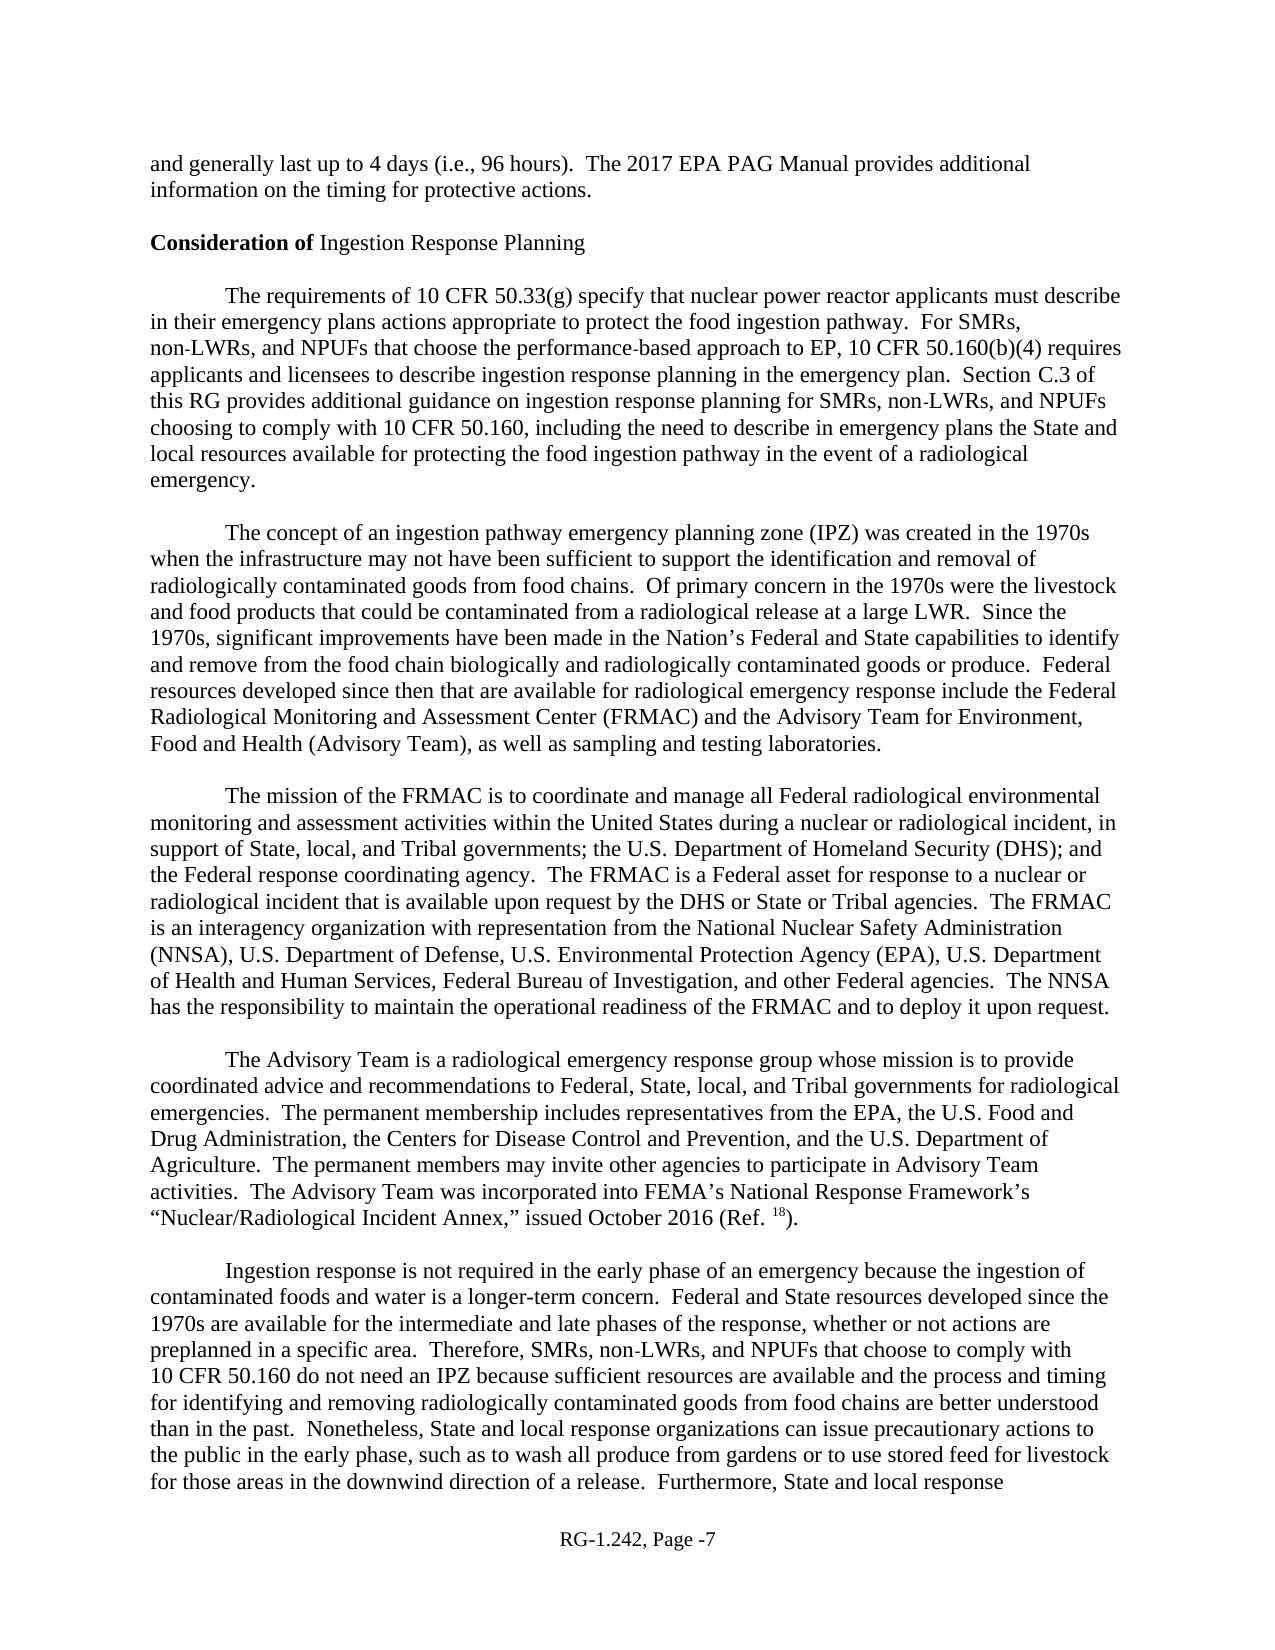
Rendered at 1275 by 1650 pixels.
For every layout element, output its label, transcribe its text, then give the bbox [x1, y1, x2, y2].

subtitle Consideration of Ingestion Response Planning [150, 229, 1125, 255]
text The Advisory Team is a radiological emergency response group whose mission is to provide coordinated advice and recommendations to Federal, State, local, and Tribal governments for radiological emergencies. The permanent membership includes representatives from the EPA, the U.S. Food and Drug Administration, the Centers for Disease Control and Prevention, and the U.S. Department of Agriculture. The permanent members may invite other agencies to participate in Advisory Team activities. The Advisory Team was incorporated into FEMA’s National Response Framework’s “Nuclear/Radiological Incident Annex,” issued October 2016 (Ref. ). [150, 1046, 1125, 1231]
text The mission of the FRMAC is to coordinate and manage all Federal radiological environmental monitoring and assessment activities within the United States during a nuclear or radiological incident, in support of State, local, and Tribal governments; the U.S. Department of Homeland Security (DHS); and the Federal response coordinating agency. The FRMAC is a Federal asset for response to a nuclear or radiological incident that is available upon request by the DHS or State or Tribal agencies. The FRMAC is an interagency organization with representation from the National Nuclear Safety Administration (NNSA), U.S. Department of Defense, U.S. Environmental Protection Agency (EPA), U.S. Department of Health and Human Services, Federal Bureau of Investigation, and other Federal agencies. The NNSA has the responsibility to maintain the operational readiness of the FRMAC and to deploy it upon request. [150, 782, 1125, 1020]
text The concept of an ingestion pathway emergency planning zone (IPZ) was created in the 1970s when the infrastructure may not have been sufficient to support the identification and removal of radiologically contaminated goods from food chains. Of primary concern in the 1970s were the livestock and food products that could be contaminated from a radiological release at a large LWR. Since the 1970s, significant improvements have been made in the Nation’s Federal and State capabilities to identify and remove from the food chain biologically and radiologically contaminated goods or produce. Federal resources developed since then that are available for radiological emergency response include the Federal Radiological Monitoring and Assessment Center (FRMAC) and the Advisory Team for Environment, Food and Health (Advisory Team), as well as sampling and testing laboratories. [150, 519, 1125, 756]
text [150, 150, 1125, 203]
text The requirements of 10 CFR 50.33(g) specify that nuclear power reactor applicants must describe in their emergency plans actions appropriate to protect the food ingestion pathway. For SMRs, non-LWRs, and NPUFs that choose the performance-based approach to EP, 10 CFR 50.160(b)(4) requires applicants and licensees to describe ingestion response planning in the emergency plan. Section C.3 of this RG provides additional guidance on ingestion response planning for SMRs, non-LWRs, and NPUFs choosing to comply with 10 CFR 50.160, including the need to describe in emergency plans the State and local resources available for protecting the food ingestion pathway in the event of a radiological emergency. [150, 282, 1125, 493]
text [150, 1257, 1125, 1494]
